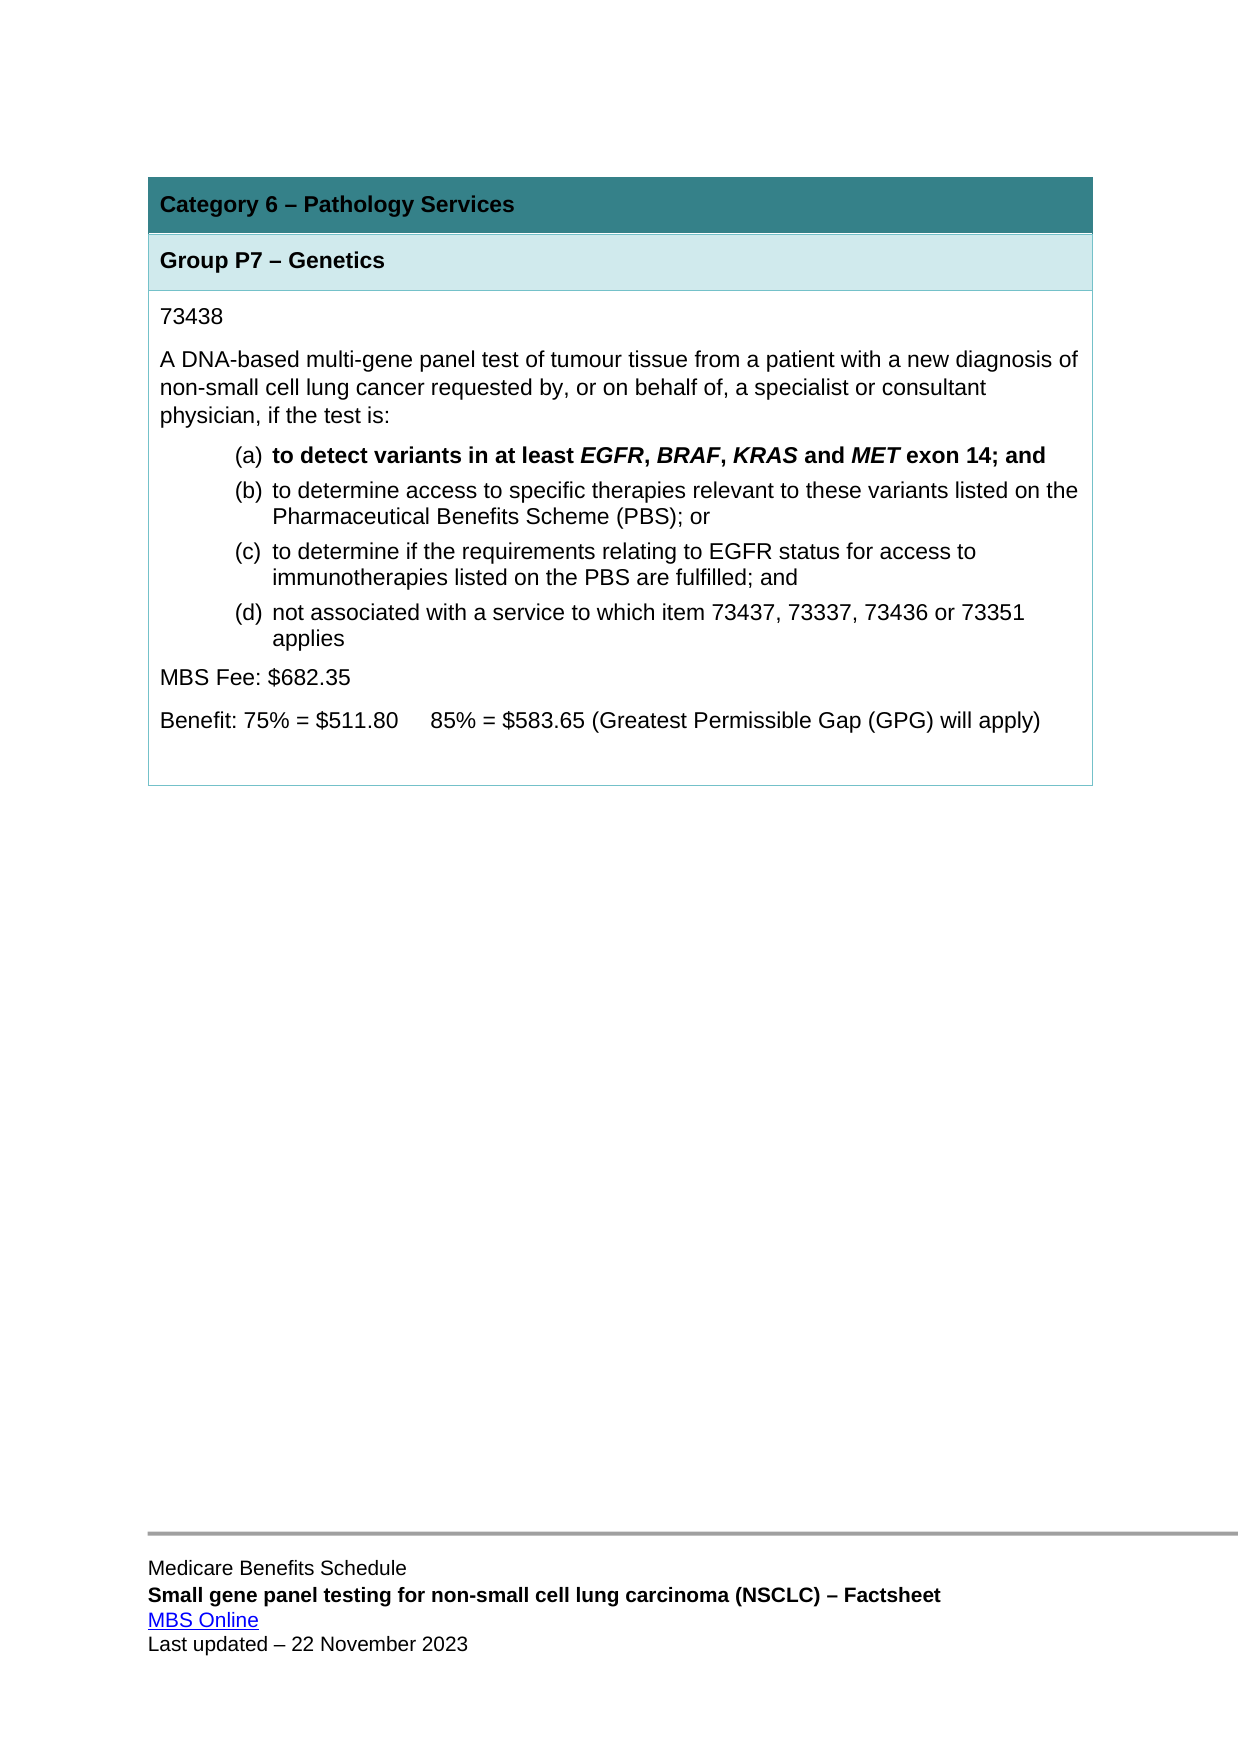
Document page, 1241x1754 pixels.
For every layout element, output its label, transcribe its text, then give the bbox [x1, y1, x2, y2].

table_header Category 6 – Pathology Services [149, 178, 1092, 233]
table_cell Group P7 – Genetics [149, 235, 1092, 290]
table_cell 73438 A DNA-based multi-gene panel test of tumour tissue from a patient with a new diagnosis of non-small cell lung cancer requested by, or on behalf of, a specialist or consultant physician, if the test is: to detect variants in at least EGFR, BRAF, KRAS and MET exon 14; and to determine access to specific therapies relevant to these variants listed on the Pharmaceutical Benefits Scheme (PBS); or to determine if the requirements relating to EGFR status for access to immunotherapies listed on the PBS are fulfilled; and not associated with a service to which item 73437, 73337, 73436 or 73351 applies MBS Fee: $682.35 Benefit: 75% = $511.80 85% = $583.65 (Greatest Permissible Gap (GPG) will apply) [149, 291, 1092, 785]
